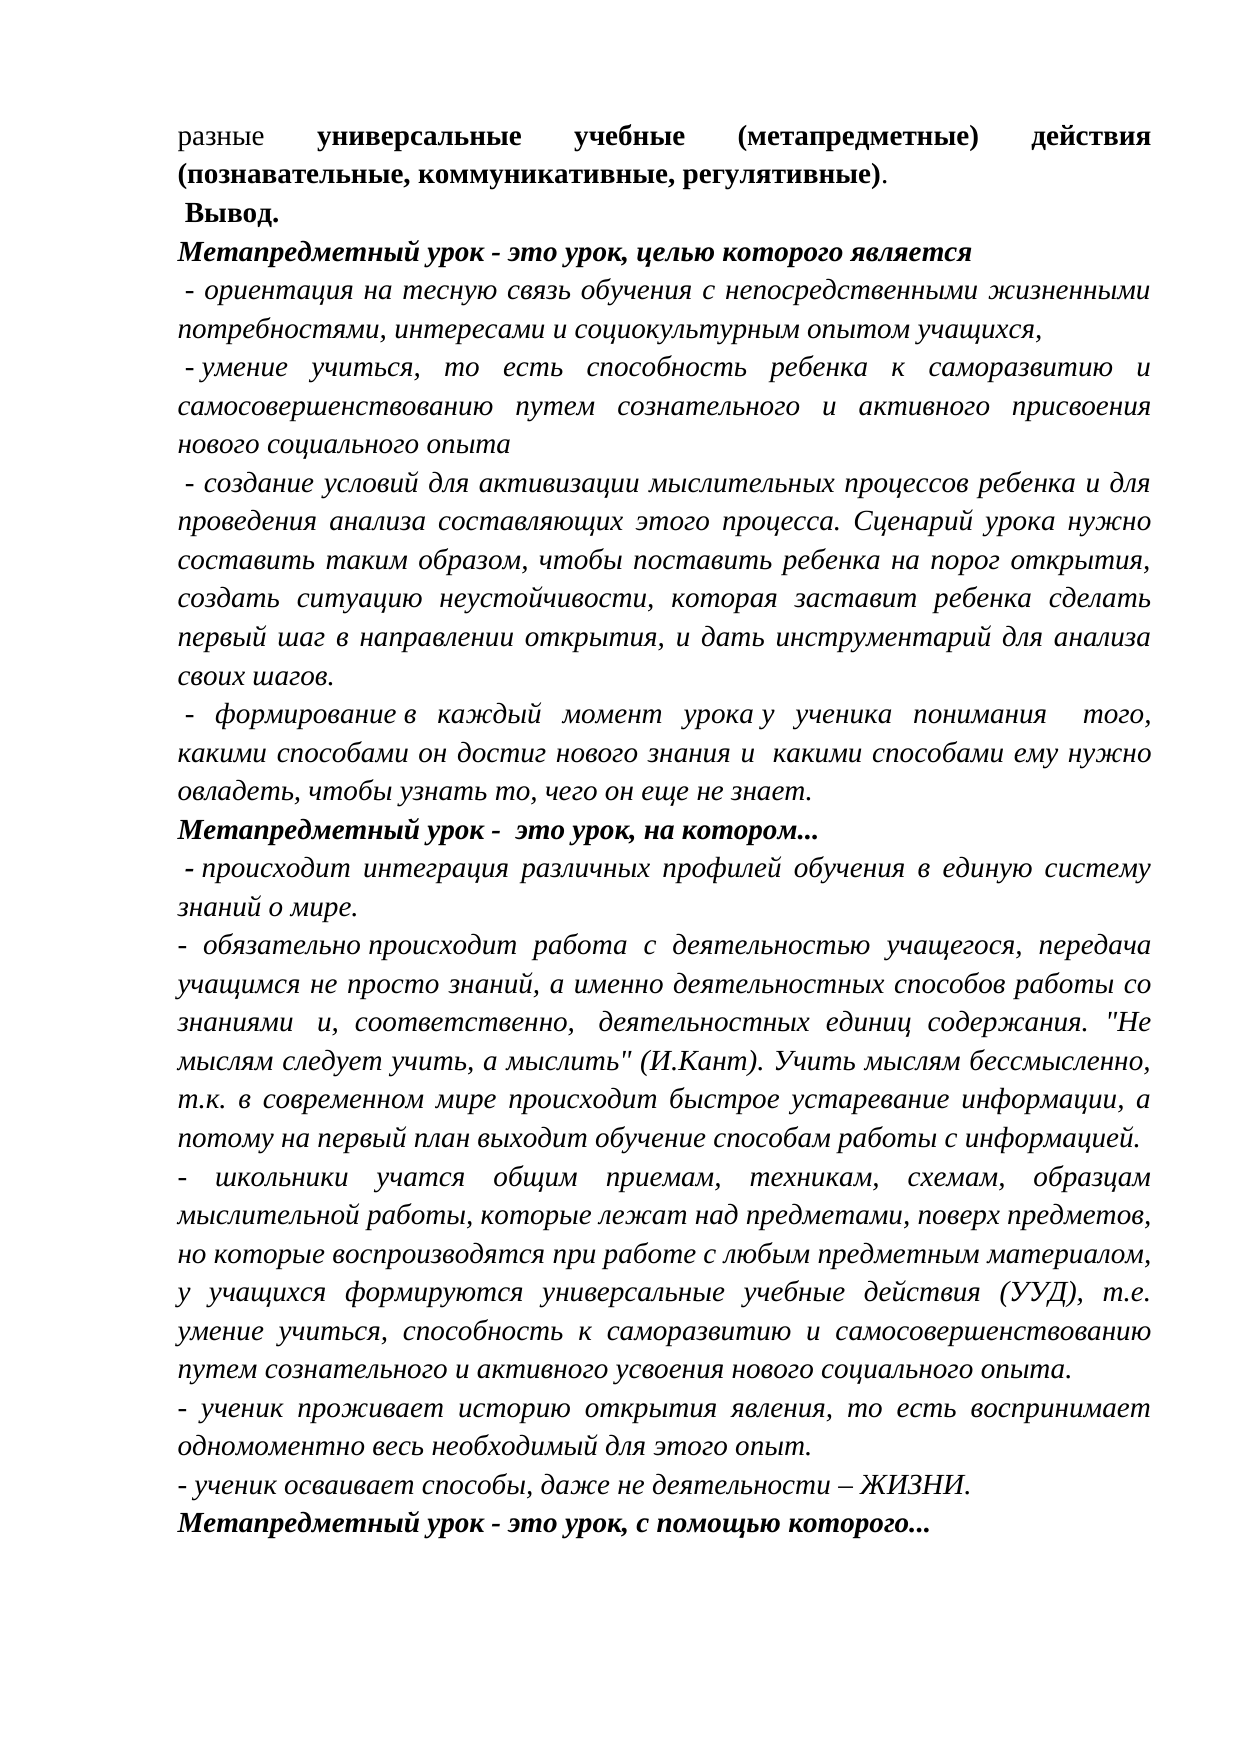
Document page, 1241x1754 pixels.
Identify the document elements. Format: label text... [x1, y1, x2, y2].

text - создание условий для активизации мыслительных процессов ребенка и для проведения анализа составляющих этого процесса. Сценарий урока нужно составить таким образом, чтобы поставить ребенка на порог открытия, создать ситуацию неустойчивости, которая заставит ребенка сделать первый шаг в направлении открытия, и дать инструментарий для анализа своих шагов. [177, 465, 1152, 691]
text Метапредметный урок - это урок, на котором... [177, 812, 1152, 845]
text - школьники учатся общим приемам, техникам, схемам, образцам мыслительной работы, которые лежат над предметами, поверх предметов, но которые воспроизводятся при работе с любым предметным материалом, у учащихся формируются универсальные учебные действия (УУД), т.е. умение учиться, способность к саморазвитию и самосовершенствованию путем сознательного и активного усвоения нового социального опыта. [177, 1159, 1152, 1385]
text Вывод. [177, 195, 1152, 229]
text Метапредметный урок - это урок, целью которого является [177, 234, 1152, 267]
text - происходит интеграция различных профилей обучения в единую систему знаний о мире. [177, 850, 1152, 922]
text - умение учиться, то есть способность ребенка к саморазвитию и самосовершенствованию путем сознательного и активного присвоения нового социального опыта [177, 349, 1152, 460]
text - ученик проживает историю открытия явления, то есть воспринимает одномоментно весь необходимый для этого опыт. [177, 1390, 1152, 1462]
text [177, 118, 1152, 190]
text - ученик осваивает способы, даже не деятельности – ЖИЗНИ. [177, 1467, 1152, 1501]
text - ориентация на тесную связь обучения с непосредственными жизненными потребностями, интересами и социокультурным опытом учащихся, [177, 272, 1152, 344]
text - формирование в каждый момент урока у ученика понимания того, какими способами он достиг нового знания и какими способами ему нужно овладеть, чтобы узнать то, чего он еще не знает. [177, 696, 1152, 807]
text Метапредметный урок - это урок, с помощью которого... [177, 1506, 1152, 1539]
text - обязательно происходит работа с деятельностью учащегося, передача учащимся не просто знаний, а именно деятельностных способов работы со знаниями и, соответственно, деятельностных единиц содержания. "Не мыслям следует учить, а мыслить" (И.Кант). Учить мыслям бессмысленно, т.к. в современном мире происходит быстрое устаревание информации, а потому на первый план выходит обучение способам работы с информацией. [177, 927, 1152, 1154]
